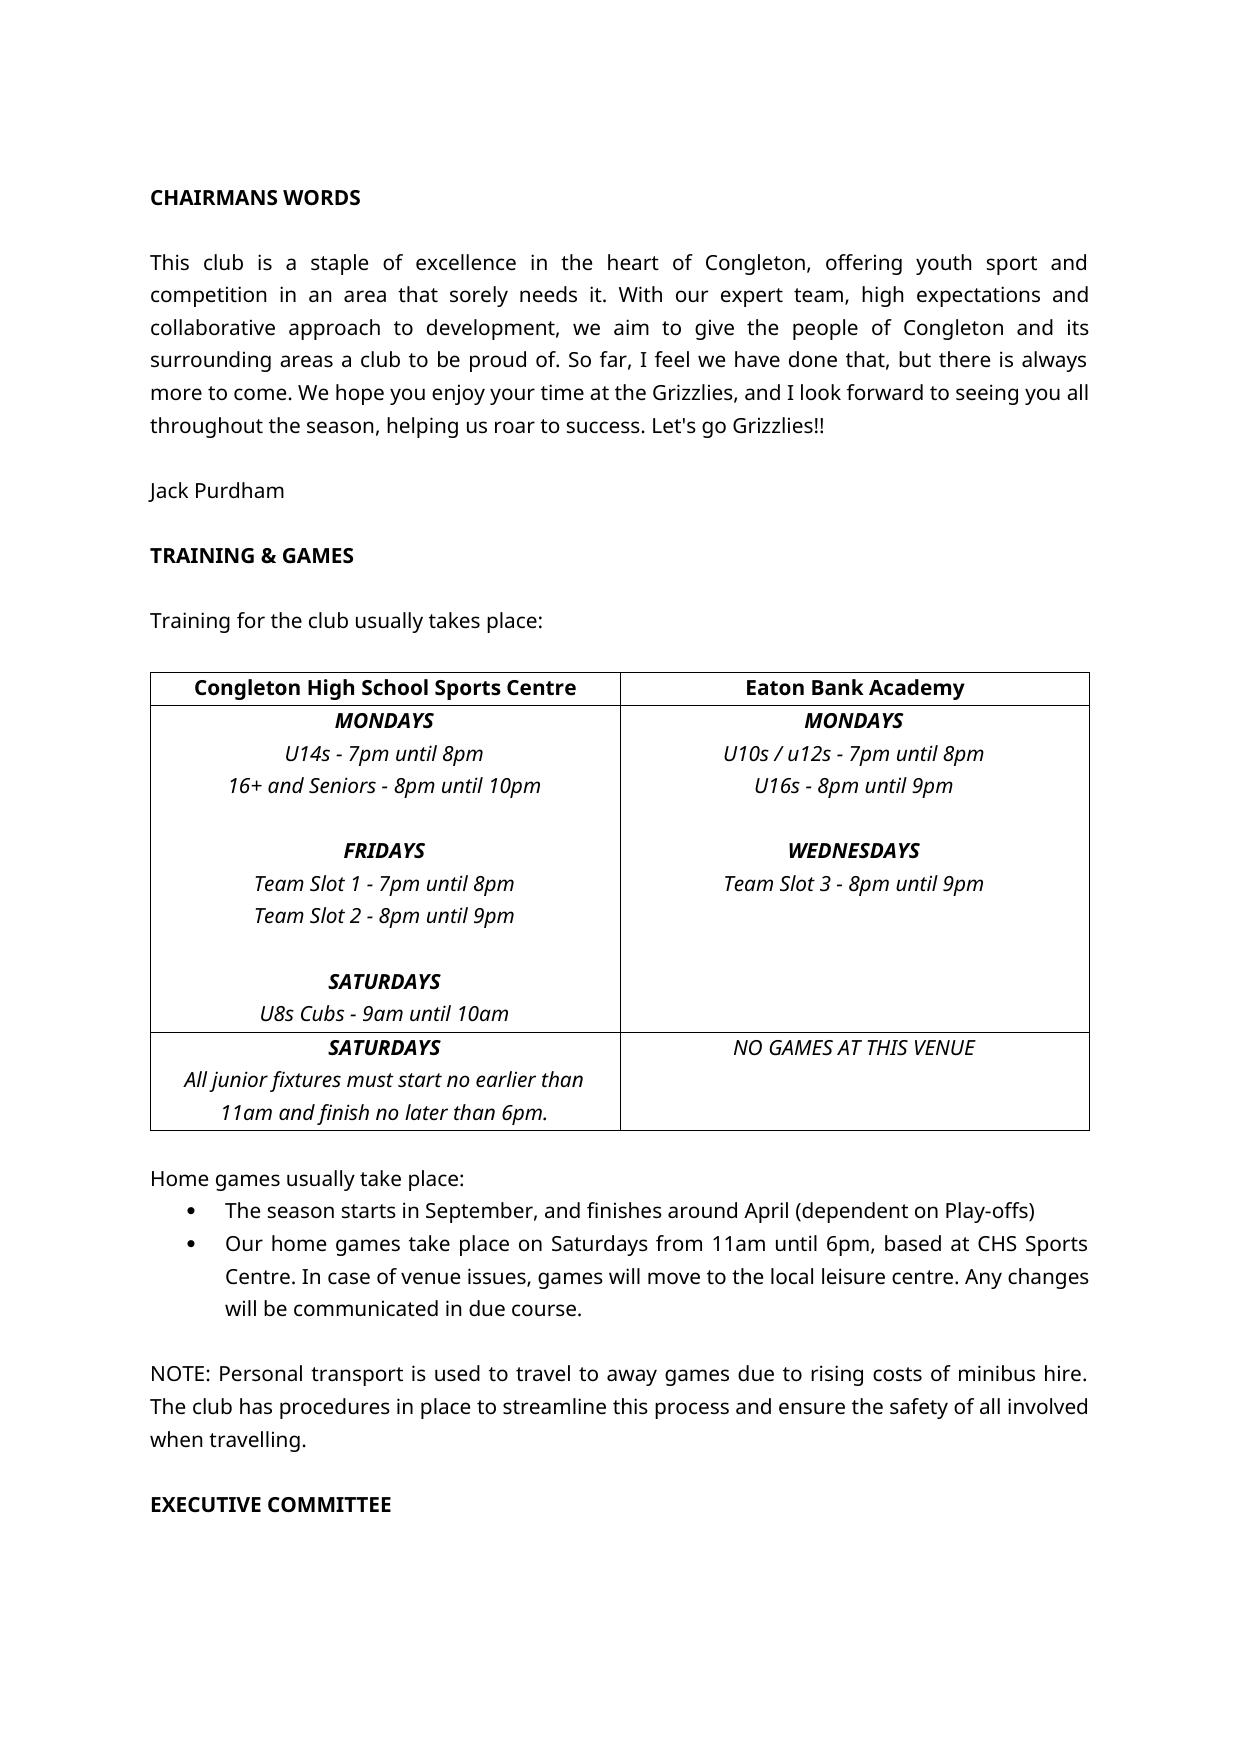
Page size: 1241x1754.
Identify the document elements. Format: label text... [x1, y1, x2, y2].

text This club is a staple of excellence in the heart of Congleton, offering youth sport and competition in an area that sorely needs it. With our expert team, high expectations and collaborative approach to development, we aim to give the people of Congleton and its surrounding areas a club to be proud of. So far, I feel we have done that, but there is always more to come. We hope you enjoy your time at the Grizzlies, and I look forward to seeing you all throughout the season, helping us roar to success. Let's go Grizzlies!! [150, 248, 1090, 439]
table_cell MONDAYS U10s / u12s - 7pm until 8pm U16s - 8pm until 9pm WEDNESDAYS Team Slot 3 - 8pm until 9pm [621, 706, 1089, 1032]
text NOTE: Personal transport is used to travel to away games due to rising costs of minibus hire. The club has procedures in place to streamline this process and ensure the safety of all involved when travelling. [150, 1359, 1090, 1453]
list Our home games take place on Saturdays from 11am until 6pm, based at CHS Sports Centre. In case of venue issues, games will move to the local leisure centre. Any changes will be communicated in due course. [187, 1229, 1090, 1323]
text TRAINING & GAMES [150, 541, 1090, 570]
table_header Eaton Bank Academy [621, 673, 1089, 705]
text CHAIRMANS WORDS [150, 183, 1090, 211]
text Home games usually take place: [150, 1164, 1090, 1192]
table_cell SATURDAYS All junior fixtures must start no earlier than 11am and finish no later than 6pm. [151, 1033, 620, 1130]
table_cell MONDAYS U14s - 7pm until 8pm 16+ and Seniors - 8pm until 10pm FRIDAYS Team Slot 1 - 7pm until 8pm Team Slot 2 - 8pm until 9pm SATURDAYS U8s Cubs - 9am until 10am [151, 706, 620, 1032]
text Training for the club usually takes place: [150, 606, 1090, 635]
text EXECUTIVE COMMITTEE [150, 1490, 1090, 1518]
table_header Congleton High School Sports Centre [151, 673, 620, 705]
text Jack Purdham [150, 476, 1090, 504]
table_cell NO GAMES AT THIS VENUE [621, 1033, 1089, 1130]
list The season starts in September, and finishes around April (dependent on Play-offs) [187, 1197, 1090, 1225]
